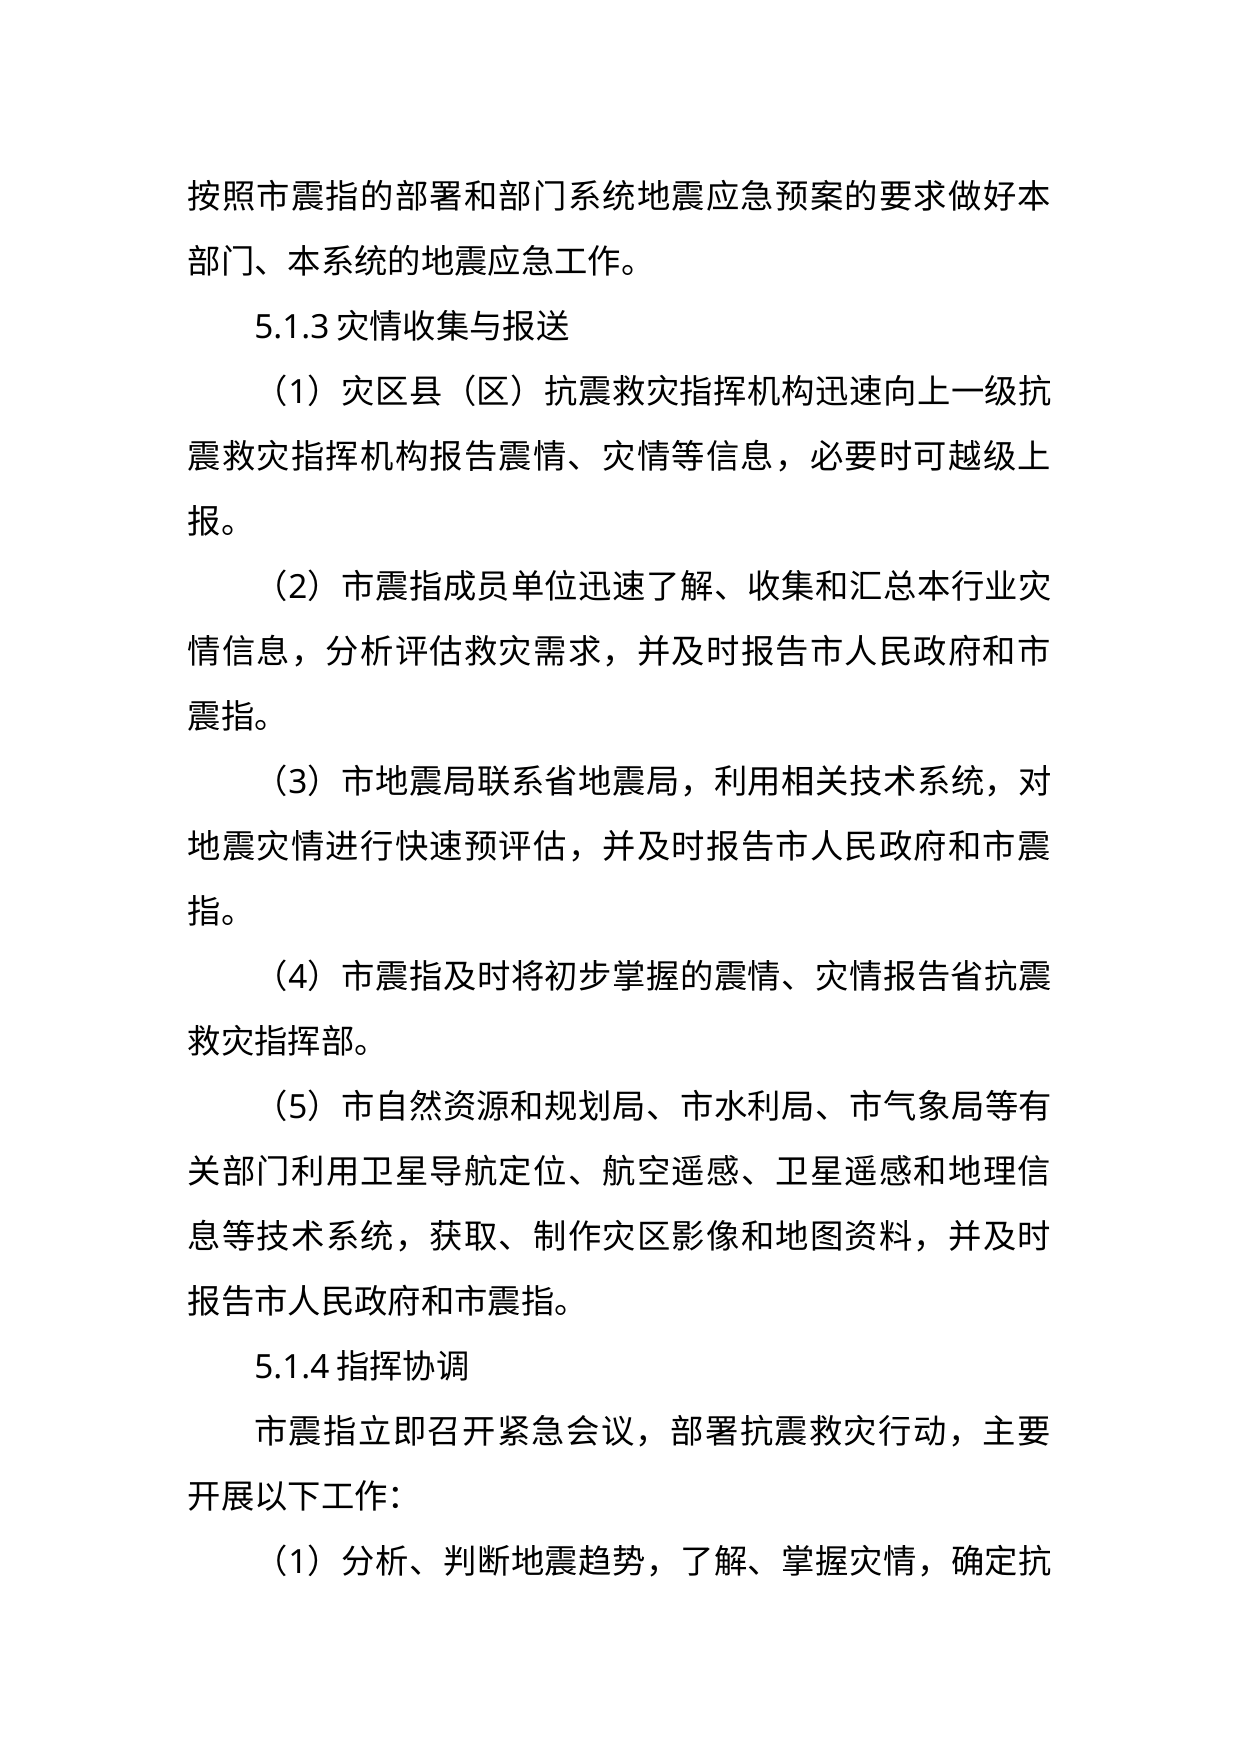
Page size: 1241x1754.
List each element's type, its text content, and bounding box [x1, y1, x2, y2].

text 5.1.4指挥协调 [187, 1332, 1053, 1397]
text （5）市自然资源和规划局、市水利局、市气象局等有关部门利用卫星导航定位、航空遥感、卫星遥感和地理信息等技术系统，获取、制作灾区影像和地图资料，并及时报告市人民政府和市震指。 [187, 1072, 1053, 1332]
text （1）灾区县（区）抗震救灾指挥机构迅速向上一级抗震救灾指挥机构报告震情、灾情等信息，必要时可越级上报。 [187, 357, 1053, 552]
text （2）市震指成员单位迅速了解、收集和汇总本行业灾情信息，分析评估救灾需求，并及时报告市人民政府和市震指。 [187, 552, 1053, 747]
text （3）市地震局联系省地震局，利用相关技术系统，对地震灾情进行快速预评估，并及时报告市人民政府和市震指。 [187, 747, 1053, 942]
text 市震指立即召开紧急会议，部署抗震救灾行动，主要开展以下工作： [187, 1397, 1053, 1527]
text （4）市震指及时将初步掌握的震情、灾情报告省抗震救灾指挥部。 [187, 942, 1053, 1072]
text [187, 162, 1053, 292]
text 5.1.3灾情收集与报送 [187, 292, 1053, 357]
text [187, 1527, 1053, 1592]
